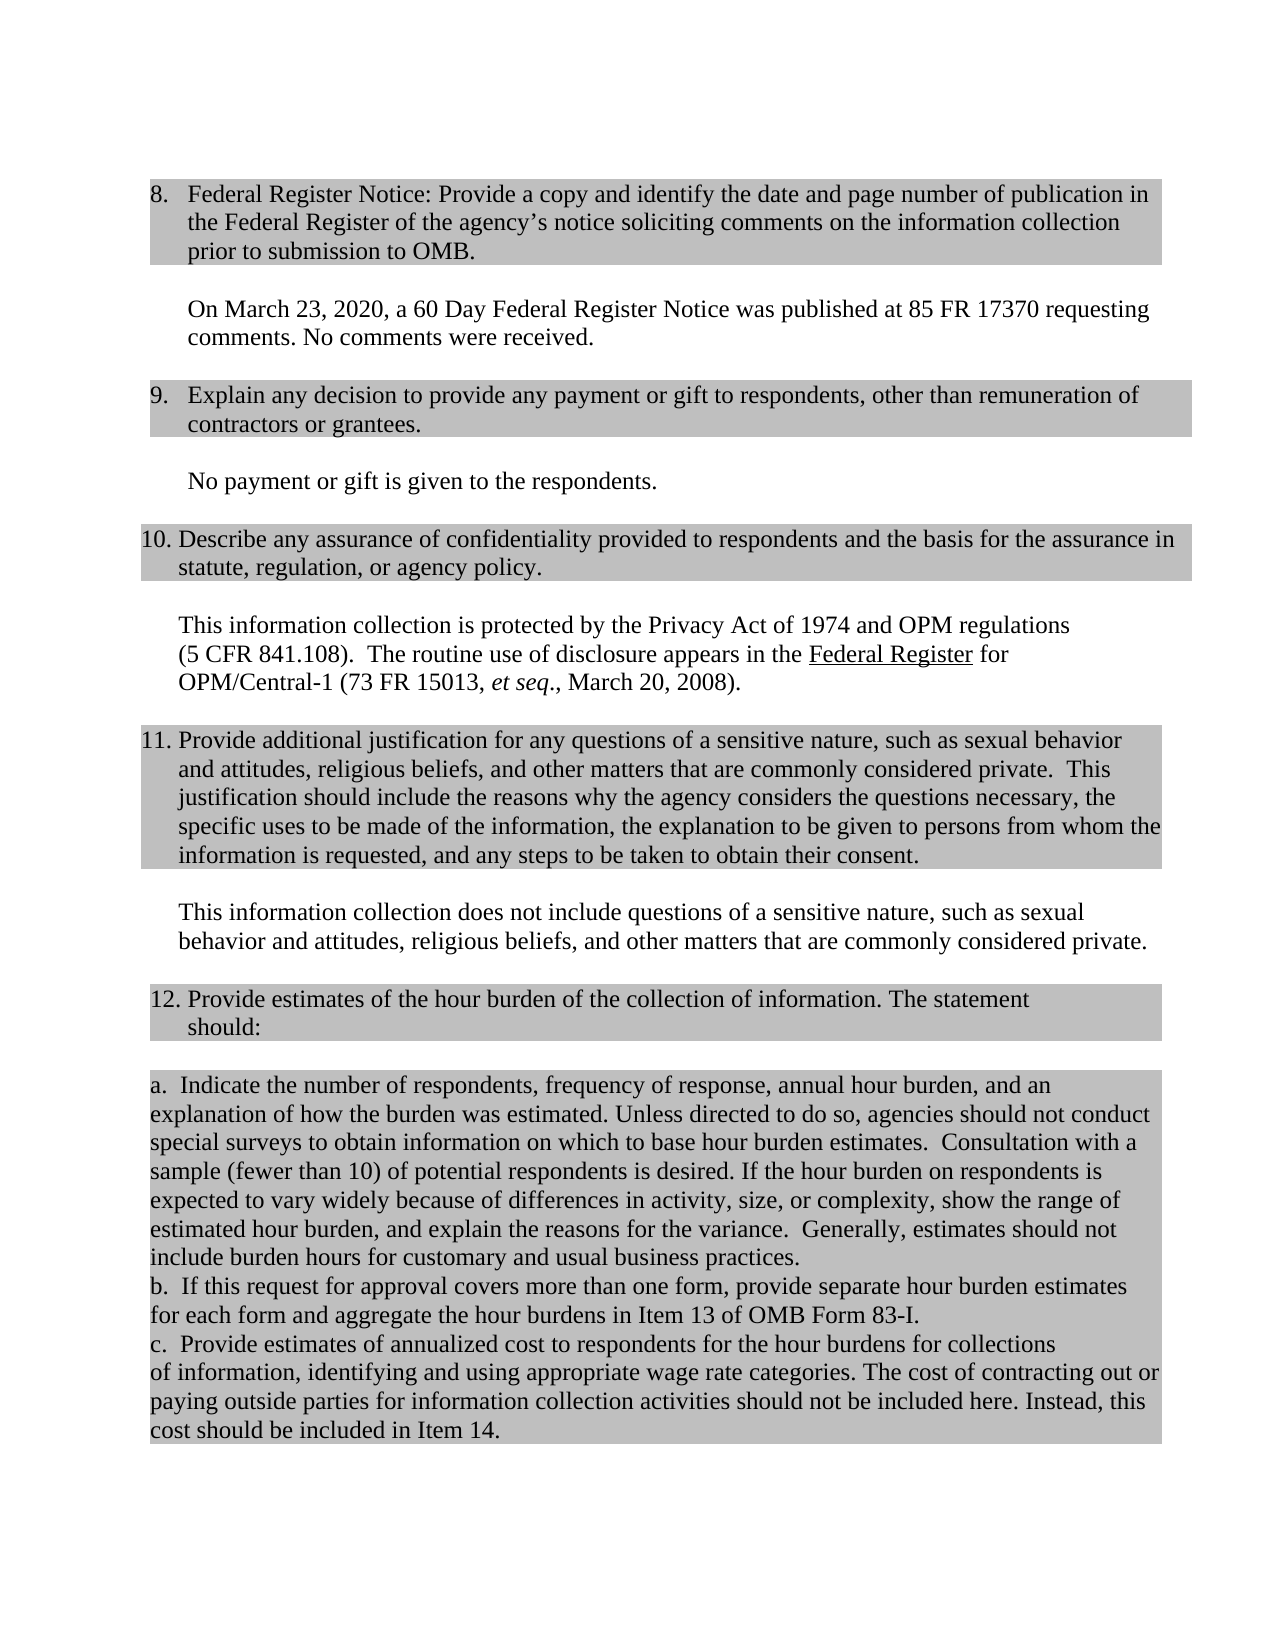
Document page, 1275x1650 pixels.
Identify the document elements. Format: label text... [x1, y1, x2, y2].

text (5 841.108). The routine use of disclosure appears in the Federal Register for [112, 639, 1162, 667]
list a. Indicate the number of respondents, frequency of response, annual hour burden, and an explanation of how the burden was estimated. Unless directed to do so, agencies should not conduct special surveys to obtain information on which to base hour burden estimates. Consultation with a sample (fewer than 10) of potential respondents is desired. If the hour burden on respondents is expected to vary widely because of differences in activity, size, or complexity, show the range of estimated hour burden, and explain the reasons for the variance. Generally, estimates should not include burden hours for customary and usual business practices. [150, 1070, 1162, 1271]
text OPM/Central-1 (73 FR 15013, et seq., March 20, 2008). [112, 667, 1162, 696]
list should: [150, 1012, 1162, 1041]
text This information collection does not include questions of a sensitive nature, such as sexual [112, 897, 1162, 926]
list 12. Provide estimates of the hour burden of the collection of information. The statement [150, 984, 1162, 1012]
list Explain any decision to provide any payment or gift to respondents, other than remuneration of contractors or grantees. [150, 380, 1192, 437]
text No payment or gift is given to the respondents. [112, 466, 1162, 495]
text This information collection is protected by the Privacy Act of 1974 and OPM regulations [112, 610, 1162, 639]
text behavior and attitudes, religious beliefs, and other matters that are commonly considered private. [178, 926, 1162, 955]
list b. If this request for approval covers more than one form, provide separate hour burden estimates for each form and aggregate the hour burdens in Item 13 of OMB Form 83-I. c. Provide estimates of annualized cost to respondents for the hour burdens for collections of information, identifying and using appropriate wage rate categories. The cost of contracting out or paying outside parties for information collection activities should not be included here. Instead, this cost should be included in Item 14. [150, 1271, 1162, 1444]
list Federal Register Notice: Provide a copy and identify the date and page number of publication in the Federal Register of the agency’s notice soliciting comments on the information collection prior to submission to OMB. [150, 179, 1162, 265]
list Describe any assurance of confidentiality provided to respondents and the basis for the assurance in statute, regulation, or agency policy. [141, 524, 1192, 581]
list Provide additional justification for any questions of a sensitive nature, such as sexual behavior and attitudes, religious beliefs, and other matters that are commonly considered private. This justification should include the reasons why the agency considers the questions necessary, the specific uses to be made of the information, the explanation to be given to persons from whom the information is requested, and any steps to be taken to obtain their consent. [141, 725, 1162, 869]
text On March 23, 2020, a 60 Day Federal Register Notice was published at 85 FR 17370 requesting comments. No comments were received. [187, 294, 1162, 351]
